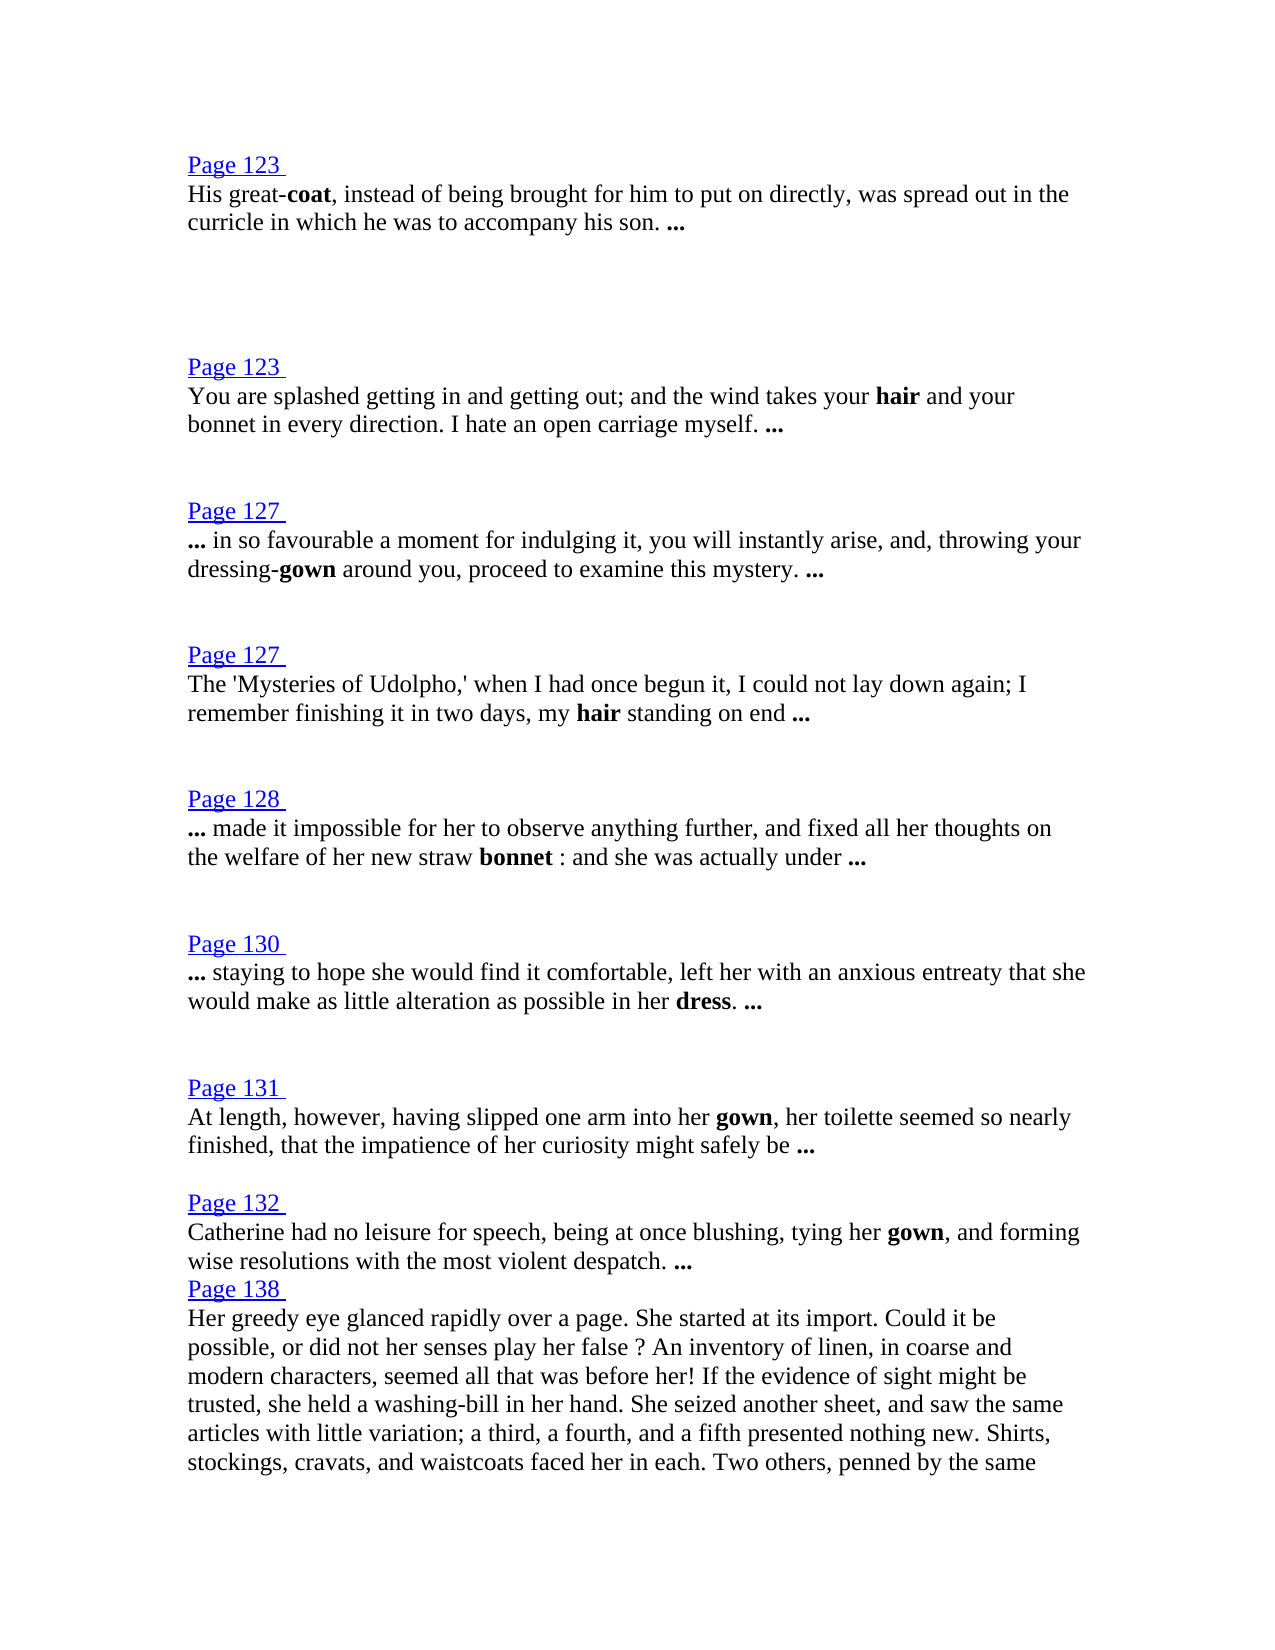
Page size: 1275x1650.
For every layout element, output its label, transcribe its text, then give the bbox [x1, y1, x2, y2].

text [187, 1188, 1087, 1476]
text Page 128 ... made it impossible for her to observe anything further, and fixed all her thoughts on the welfare of her new straw bonnet : and she was actually under ... [187, 784, 1087, 899]
text Page 131 At length, however, having slipped one arm into her gown, her toilette seemed so nearly finished, that the impatience of her curiosity might safely be ... [187, 1073, 1087, 1159]
text Page 130 ... staying to hope she would find it comfortable, left her with an anxious entreaty that she would make as little alteration as possible in her dress. ... [187, 929, 1087, 1044]
text Page 127 The 'Mysteries of Udolpho,' when I had once begun it, I could not lay down again; I remember finishing it in two days, my hair standing on end ... [187, 640, 1087, 755]
text Page 127 ... in so favourable a moment for indulging it, you will instantly arise, and, throwing your dressing-gown around you, proceed to examine this mystery. ... [187, 496, 1087, 611]
text Page 123 His great-coat, instead of being brought for him to put on directly, was spread out in the curricle in which he was to accompany his son. ... [187, 150, 1087, 236]
text Page 123 You are splashed getting in and getting out; and the wind takes your hair and your bonnet in every direction. I hate an open carriage myself. ... [187, 352, 1087, 467]
